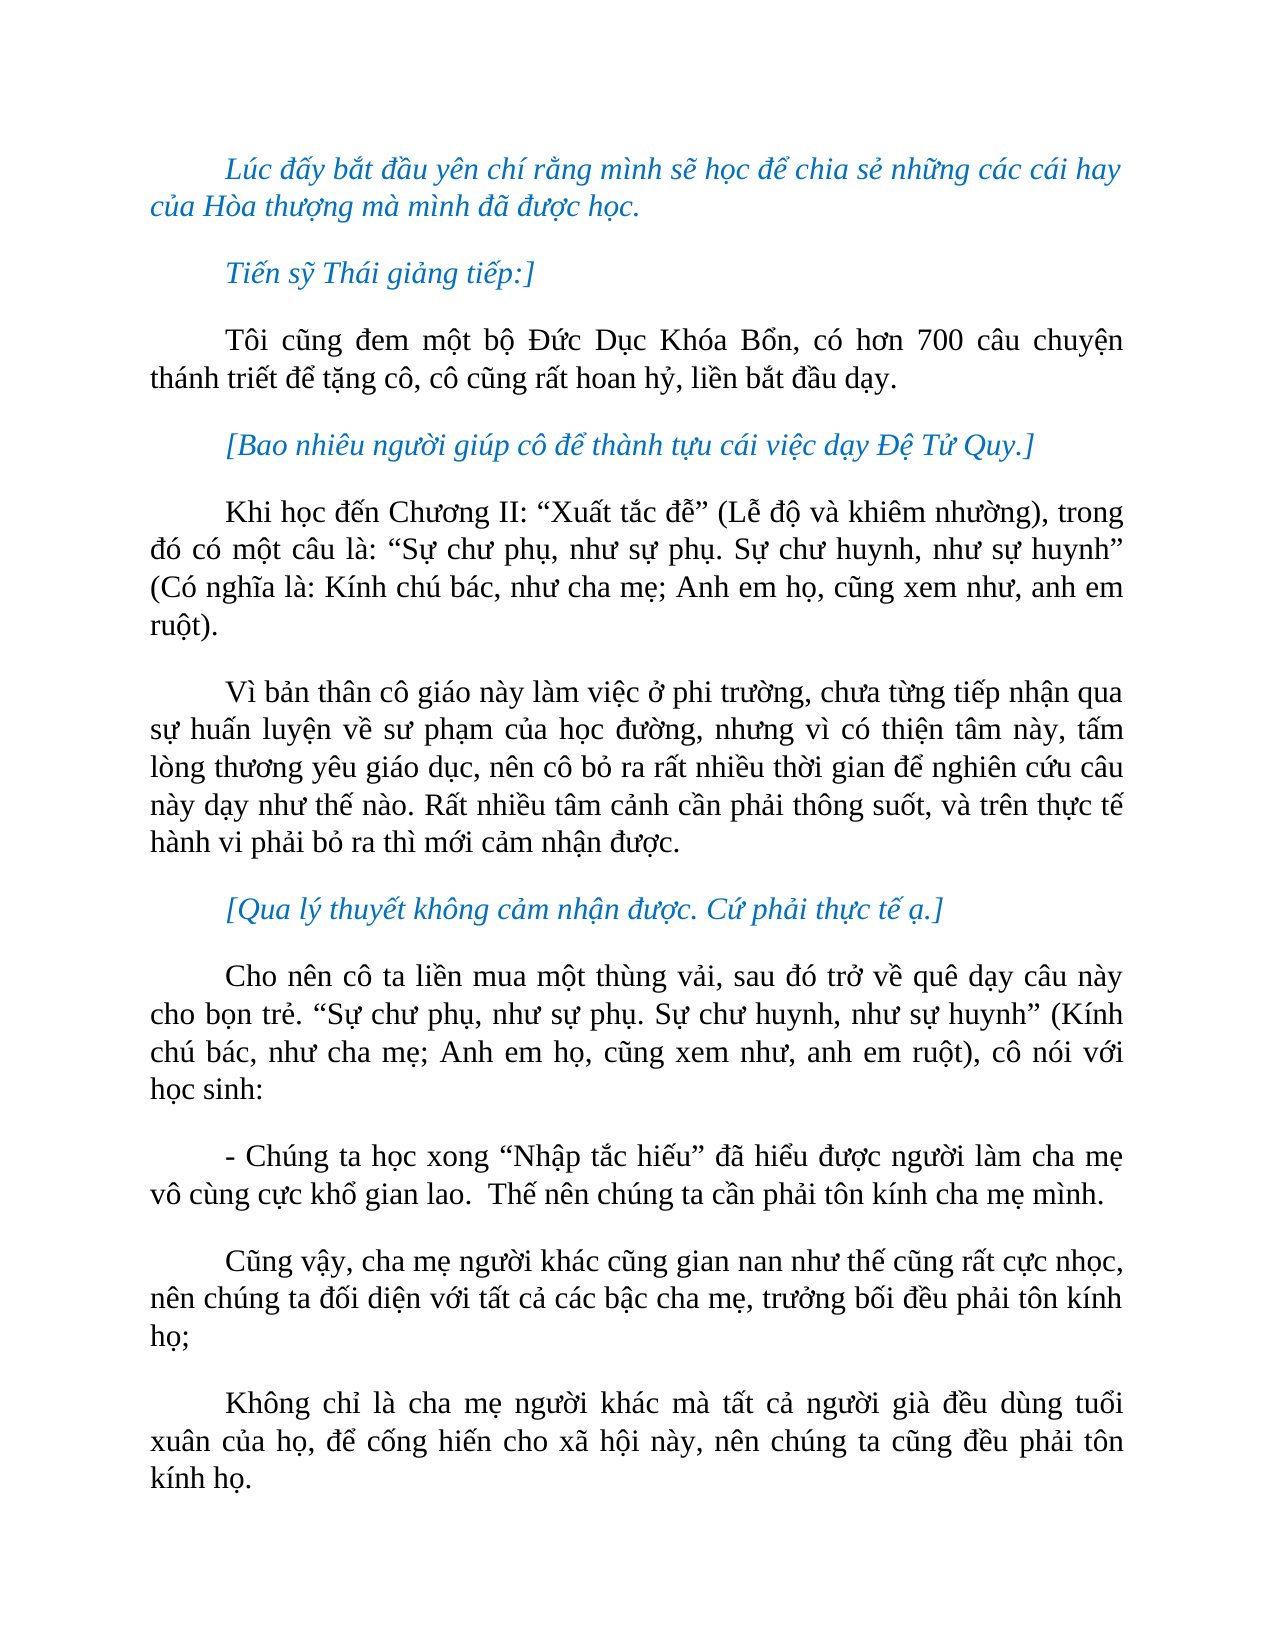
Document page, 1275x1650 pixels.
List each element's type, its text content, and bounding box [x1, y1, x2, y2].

text Lúc đấy bắt đầu yên chí rằng mình sẽ học để chia sẻ những các cái hay của Hòa thượng mà mình đã được học. [150, 150, 1125, 224]
text [Qua lý thuyết không cảm nhận được. Cứ phải thực tế ạ.] [150, 891, 1125, 927]
text Vì bản thân cô giáo này làm việc ở phi trường, chưa từng tiếp nhận qua sự huấn luyện về sư phạm của học đường, nhưng vì có thiện tâm này, tấm lòng thương yêu giáo dục, nên cô bỏ ra rất nhiều thời gian để nghiên cứu câu này dạy như thế nào. Rất nhiều tâm cảnh cần phải thông suốt, và trên thực tế hành vi phải bỏ ra thì mới cảm nhận được. [150, 673, 1125, 860]
text - Chúng ta học xong “Nhập tắc hiếu” đã hiểu được người làm cha mẹ vô cùng cực khổ gian lao. Thế nên chúng ta cần phải tôn kính cha mẹ mình. [150, 1137, 1125, 1211]
text Khi học đến Chương II: “Xuất tắc đễ” (Lễ độ và khiêm nhường), trong đó có một câu là: “Sự chư phụ, như sự phụ. Sự chư huynh, như sự huynh” (Có nghĩa là: Kính chú bác, như cha mẹ; Anh em họ, cũng xem như, anh em ruột). [150, 493, 1125, 642]
text Tôi cũng đem một bộ Đức Dục Khóa Bổn, có hơn 700 câu chuyện thánh triết để tặng cô, cô cũng rất hoan hỷ, liền bắt đầu dạy. [150, 321, 1125, 395]
text Cũng vậy, cha mẹ người khác cũng gian nan như thế cũng rất cực nhọc, nên chúng ta đối diện với tất cả các bậc cha mẹ, trưởng bối đều phải tôn kính họ; [150, 1242, 1125, 1353]
text [Bao nhiêu người giúp cô để thành tựu cái việc dạy Đệ Tử Quy.] [150, 426, 1125, 462]
text Không chỉ là cha mẹ người khác mà tất cả người già đều dùng tuổi xuân của họ, để cống hiến cho xã hội này, nên chúng ta cũng đều phải tôn kính họ. [150, 1384, 1125, 1496]
text Cho nên cô ta liền mua một thùng vải, sau đó trở về quê dạy câu này cho bọn trẻ. “Sự chư phụ, như sự phụ. Sự chư huynh, như sự huynh” (Kính chú bác, như cha mẹ; Anh em họ, cũng xem như, anh em ruột), cô nói với học sinh: [150, 957, 1125, 1107]
text Tiến sỹ Thái giảng tiếp:] [150, 254, 1125, 291]
